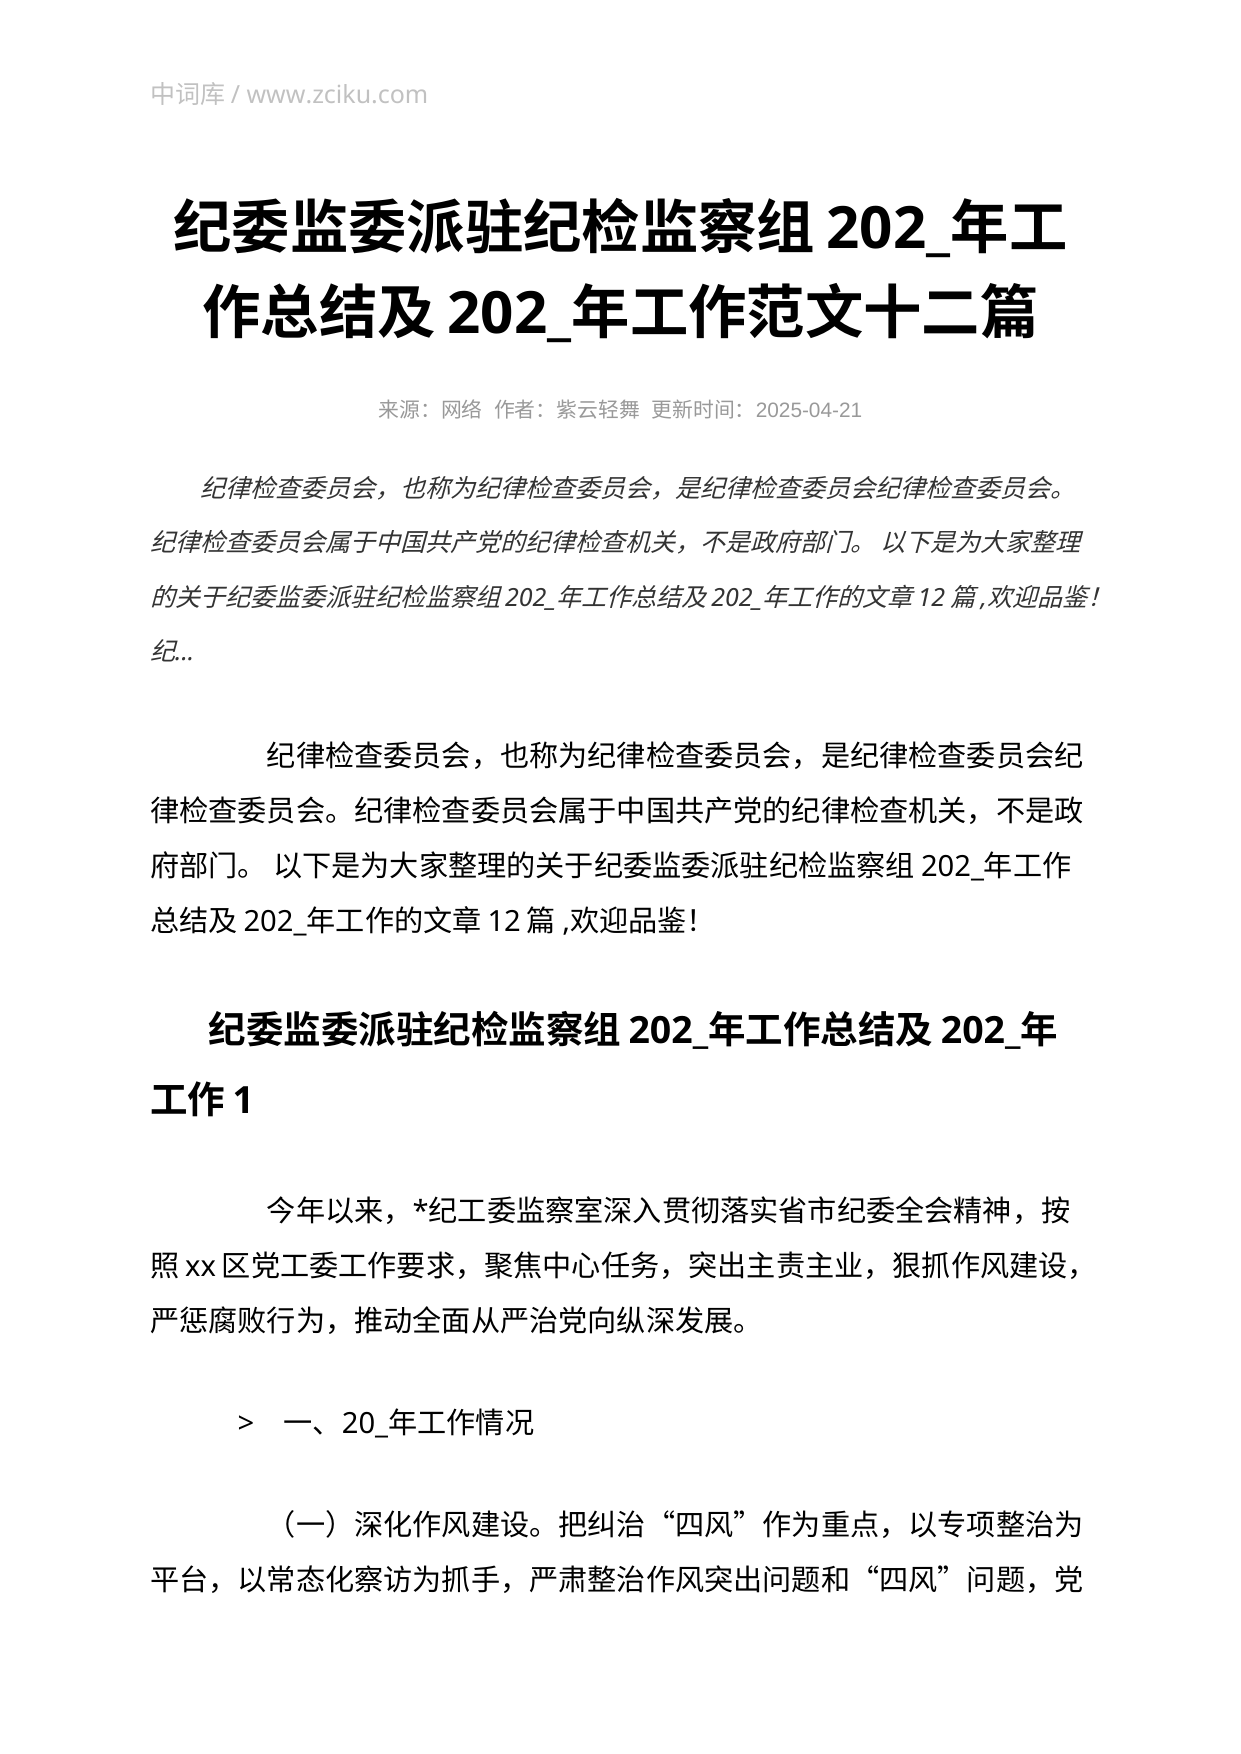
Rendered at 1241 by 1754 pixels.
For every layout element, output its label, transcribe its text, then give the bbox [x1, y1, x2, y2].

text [150, 1502, 1090, 1599]
text 纪委监委派驻纪检监察组202_年工作总结及202_年工作1 [150, 1000, 1090, 1125]
text 纪律检查委员会，也称为纪律检查委员会，是纪律检查委员会纪律检查委员会。纪律检查委员会属于中国共产党的纪律检查机关，不是政府部门。 以下是为大家整理的关于纪委监委派驻纪检监察组202_年工作总结及202_年工作的文章12篇 ,欢迎品鉴！纪... [150, 468, 1090, 668]
text 纪律检查委员会，也称为纪律检查委员会，是纪律检查委员会纪律检查委员会。纪律检查委员会属于中国共产党的纪律检查机关，不是政府部门。 以下是为大家整理的关于纪委监委派驻纪检监察组202_年工作总结及202_年工作的文章12篇 ,欢迎品鉴！ [150, 733, 1090, 940]
text 今年以来，*纪工委监察室深入贯彻落实省市纪委全会精神，按照xx区党工委工作要求，聚焦中心任务，突出主责主业，狠抓作风建设，严惩腐败行为，推动全面从严治党向纵深发展。 [150, 1188, 1090, 1340]
subtitle 纪委监委派驻纪检监察组202_年工作总结及202_年工作范文十二篇 [150, 181, 1090, 351]
text 来源：网络 作者：紫云轻舞 更新时间：2025-04-21 [150, 398, 1090, 422]
text > 一、20_年工作情况 [150, 1400, 1090, 1442]
